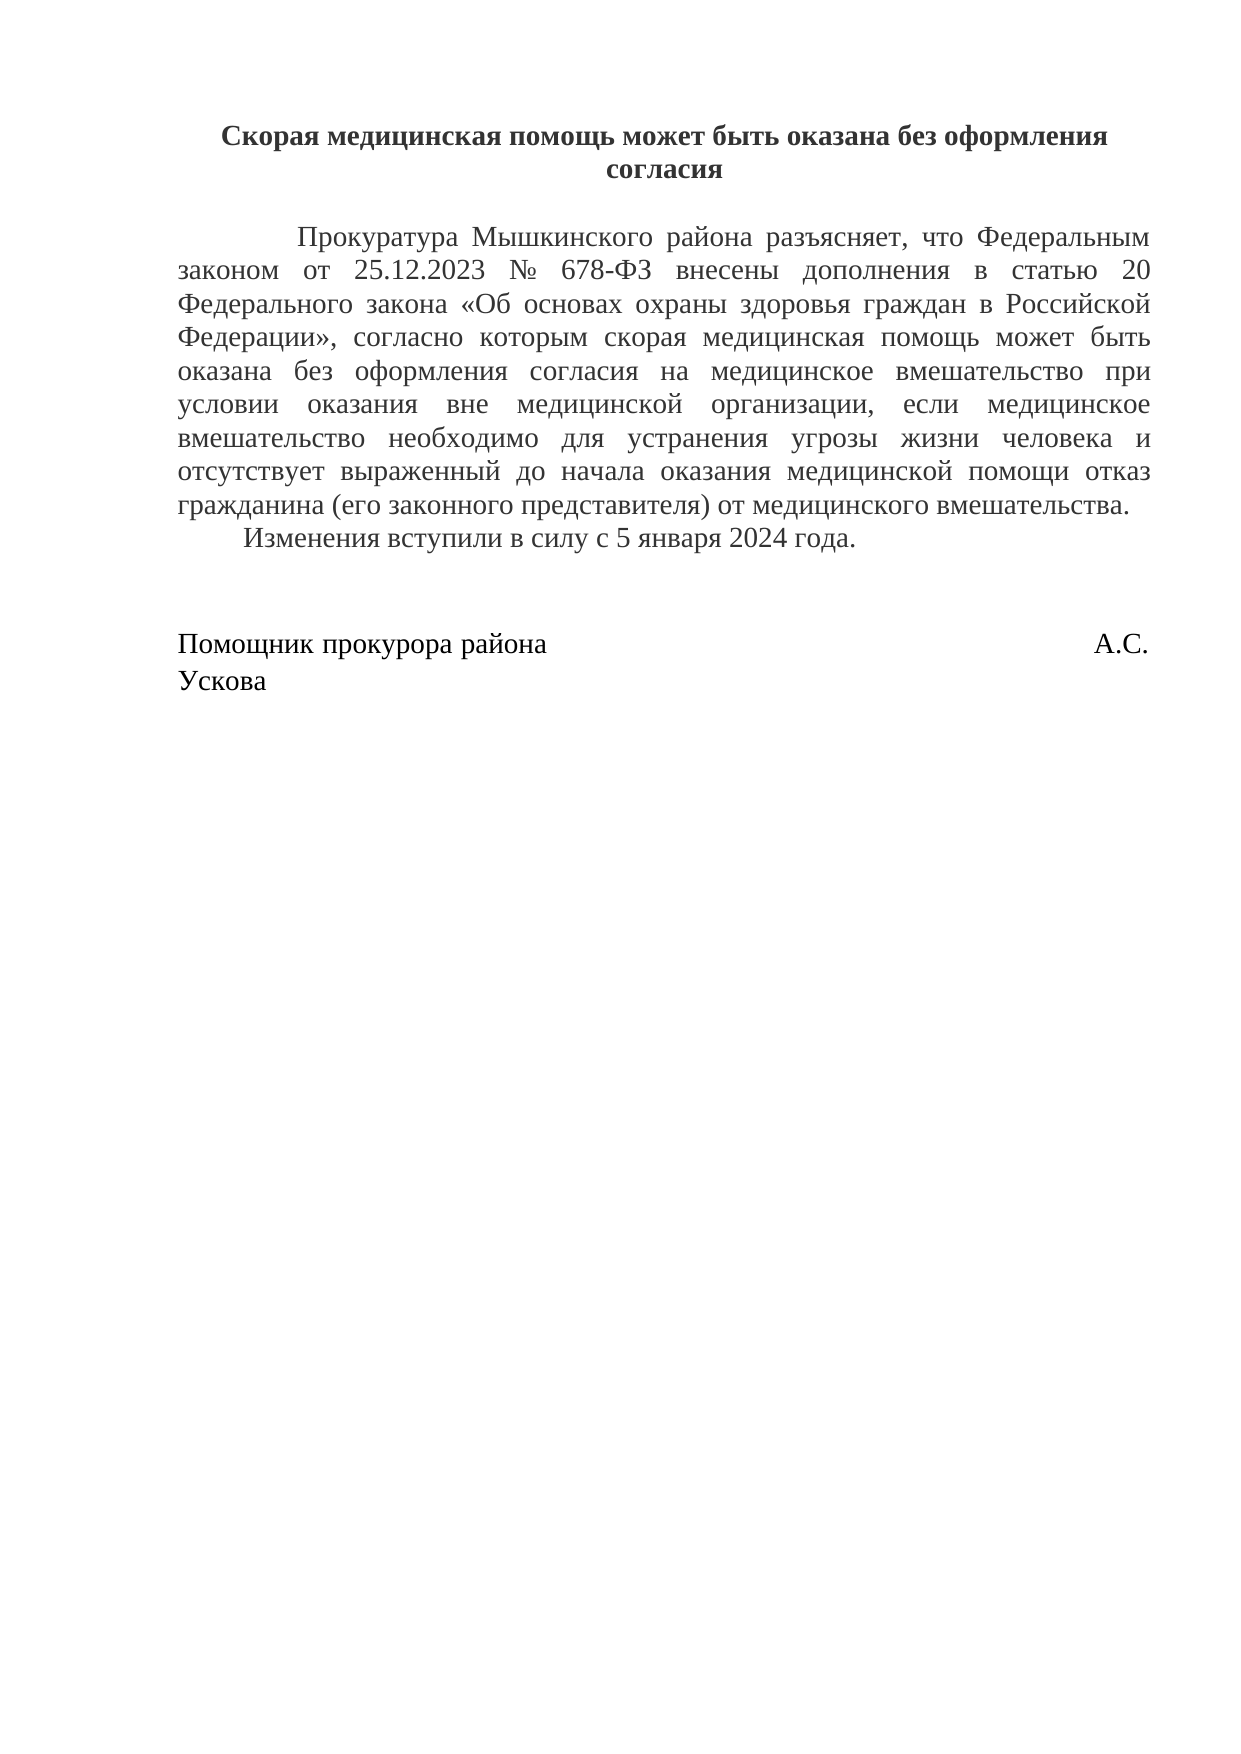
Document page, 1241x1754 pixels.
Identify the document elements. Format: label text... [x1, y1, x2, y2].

text Прокуратура Мышкинского района разъясняет, что Федеральным законом от 25.12.2023 № 678-ФЗ внесены дополнения в статью 20 Федерального закона «Об основах охраны здоровья граждан в Российской Федерации», согласно которым скорая медицинская помощь может быть оказана без оформления согласия на медицинское вмешательство при условии оказания вне медицинской организации, если медицинское вмешательство необходимо для устранения угрозы жизни человека и отсутствует выраженный до начала оказания медицинской помощи отказ гражданина (его законного представителя) от медицинского вмешательства. [177, 219, 1152, 521]
text Помощник прокурора района А.С. Ускова [177, 626, 1152, 696]
text Изменения вступили в силу с 5 января 2024 года. [177, 521, 1152, 554]
text Скорая медицинская помощь может быть оказана без оформления согласия [177, 118, 606, 185]
text Скорая медицинская помощь может быть оказана без оформления согласия [723, 118, 1152, 185]
